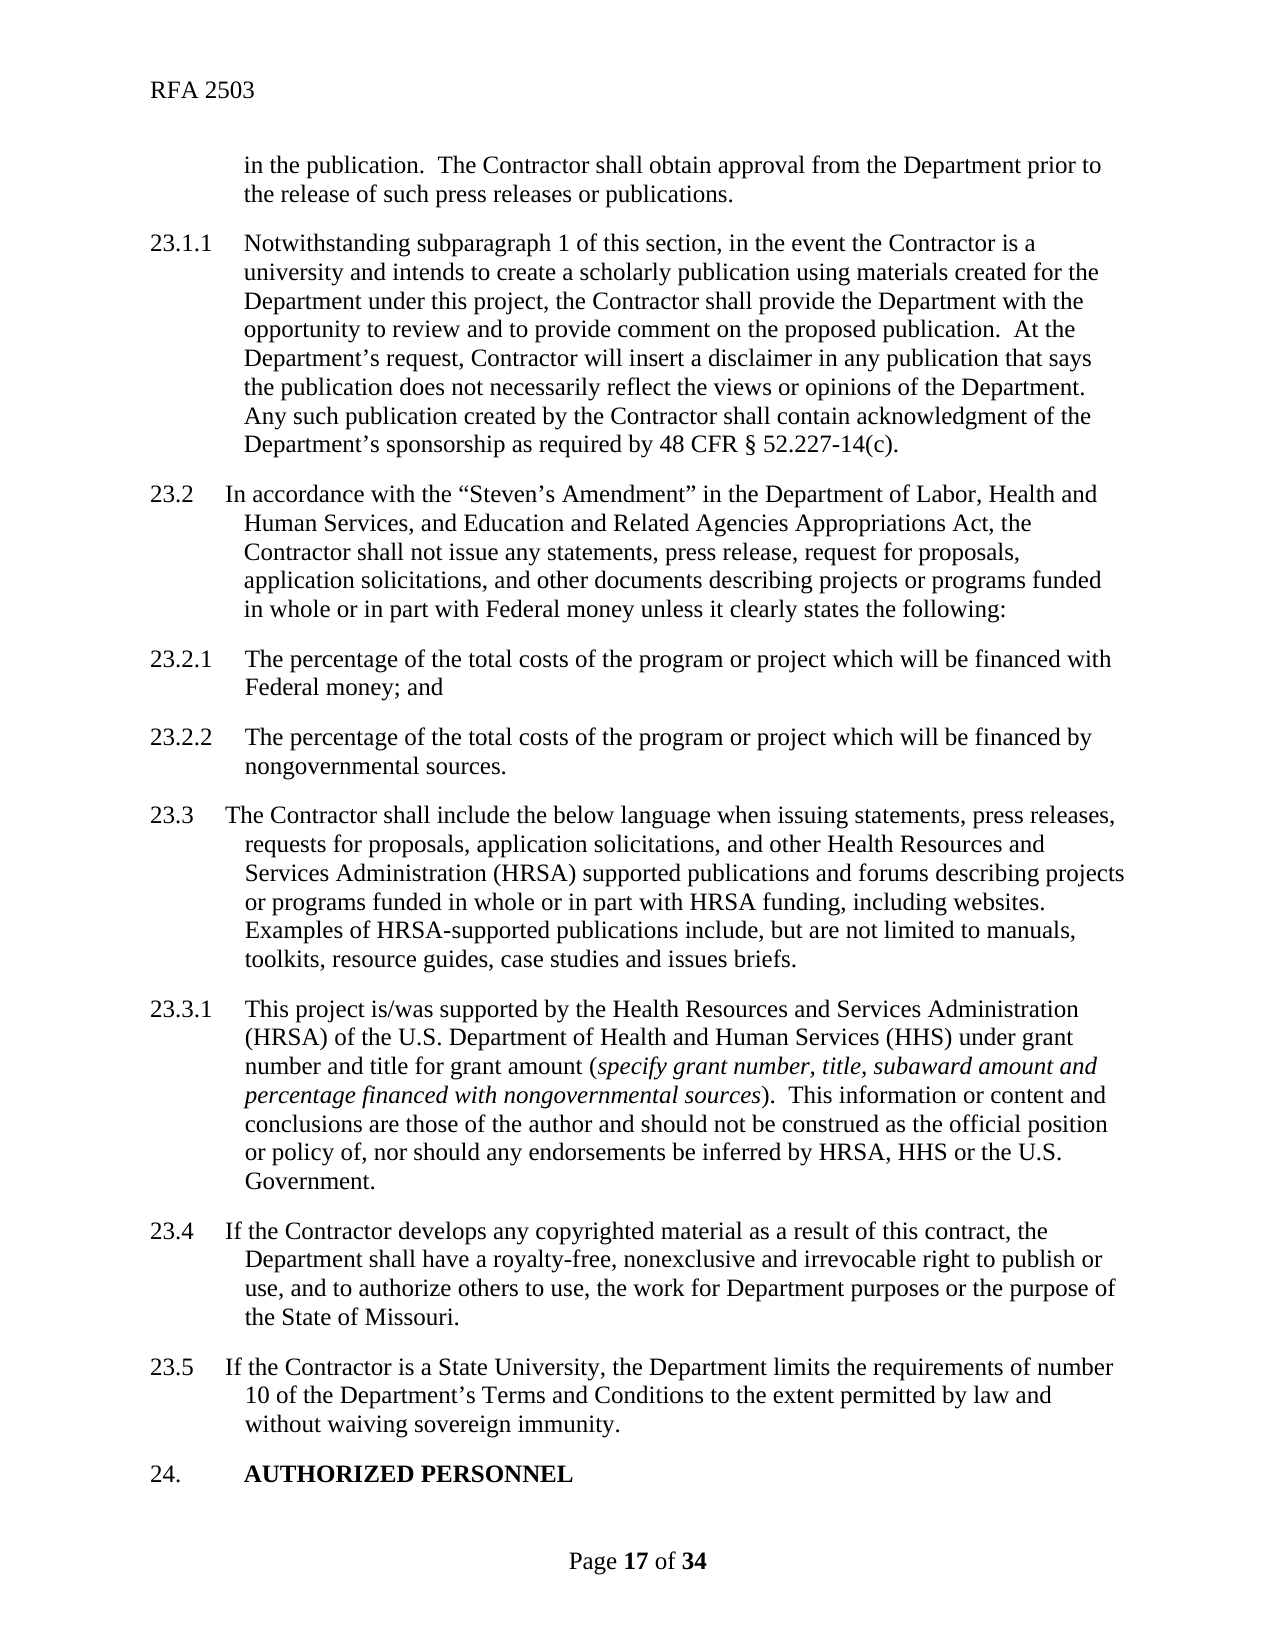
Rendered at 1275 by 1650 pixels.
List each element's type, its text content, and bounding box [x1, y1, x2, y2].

subtitle If the Contractor is a State University, the Department limits the requirements of number 10 of the Department’s Terms and Conditions to the extent permitted by law and without waiving sovereign immunity. [150, 1352, 1125, 1438]
subtitle The percentage of the total costs of the program or project which will be financed by nongovernmental sources. [150, 722, 1125, 779]
subtitle The Contractor shall include the below language when issuing statements, press releases, requests for proposals, application solicitations, and other Health Resources and Services Administration (HRSA) supported publications and forums describing projects or programs funded in whole or in part with HRSA funding, including websites. Examples of HRSA-supported publications include, but are not limited to manuals, toolkits, resource guides, case studies and issues briefs. [150, 800, 1125, 973]
subtitle Notwithstanding subparagraph 1 of this section, in the event the Contractor is a university and intends to create a scholarly publication using materials created for the Department under this project, the Contractor shall provide the Department with the opportunity to review and to provide comment on the proposed publication. At the Department’s request, Contractor will insert a disclaimer in any publication that says the publication does not necessarily reflect the views or opinions of the Department. Any such publication created by the Contractor shall contain acknowledgment of the Department’s sponsorship as required by 48 CFR § 52.227-14(c). [150, 228, 1125, 458]
subtitle In accordance with the “Steven’s Amendment” in the Department of Labor, Health and Human Services, and Education and Related Agencies Appropriations Act, the Contractor shall not issue any statements, press release, request for proposals, application solicitations, and other documents describing projects or programs funded in whole or in part with Federal money unless it clearly states the following: [150, 479, 1125, 623]
subtitle The percentage of the total costs of the program or project which will be financed with Federal money; and [150, 644, 1125, 701]
subtitle Authorized Personnel [150, 1459, 1125, 1487]
subtitle If the Contractor develops any copyrighted material as a result of this contract, the Department shall have a royalty-free, nonexclusive and irrevocable right to publish or use, and to authorize others to use, the work for Department purposes or the purpose of the State of Missouri. [150, 1216, 1125, 1331]
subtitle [149, 150, 1125, 207]
subtitle This project is/was supported by the Health Resources and Services Administration (HRSA) of the U.S. Department of Health and Human Services (HHS) under grant number and title for grant amount (specify grant number, title, subaward amount and percentage financed with nongovernmental sources). This information or content and conclusions are those of the author and should not be construed as the official position or policy of, nor should any endorsements be inferred by HRSA, HHS or the U.S. Government. [150, 994, 1125, 1195]
